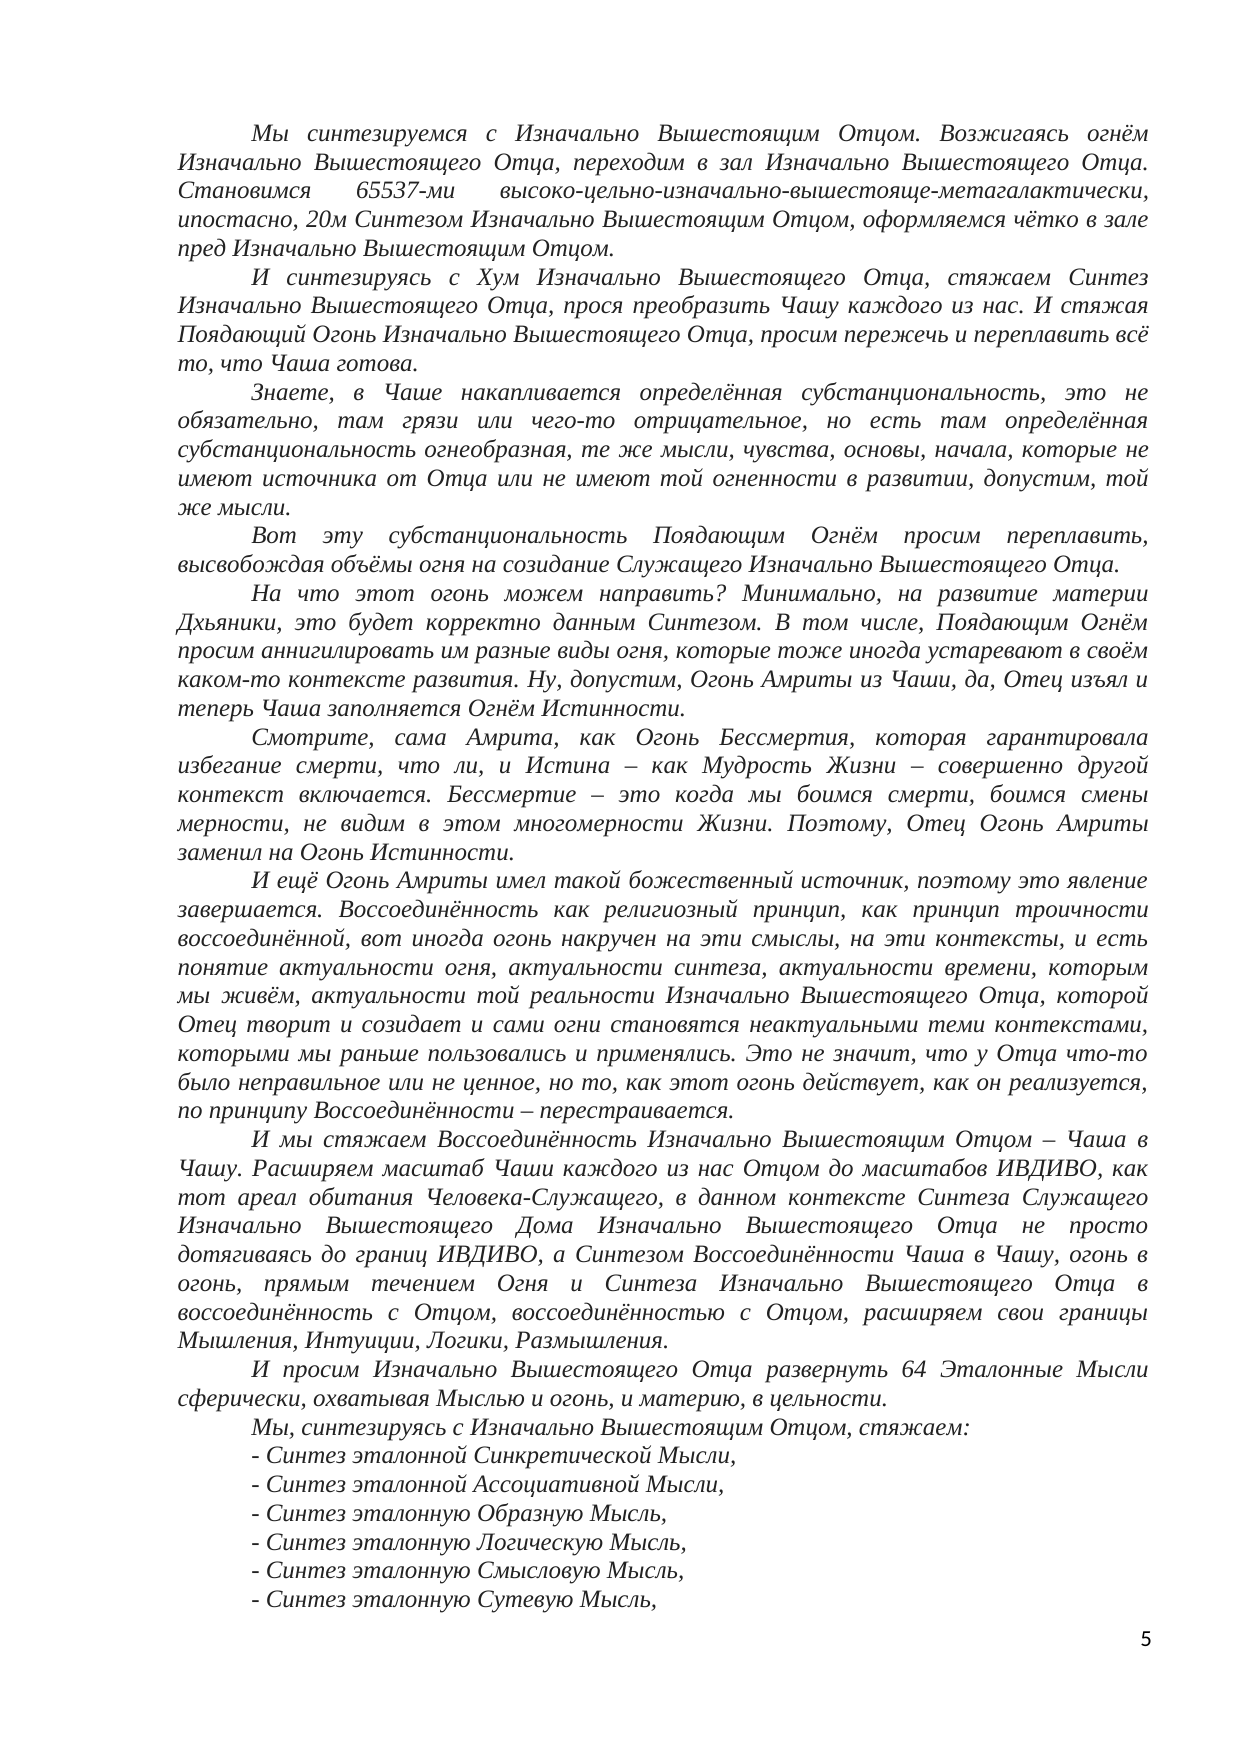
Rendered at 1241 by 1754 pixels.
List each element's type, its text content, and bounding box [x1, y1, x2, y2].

text На что этот огонь можем направить? Минимально, на развитие материи Дхьяники, это будет корректно данным Синтезом. В том числе, Поядающим Огнём просим аннигилировать им разные виды огня, которые тоже иногда устаревают в своём каком-то контексте развития. Ну, допустим, Огонь Амриты из Чаши, да, Отец изъял и теперь Чаша заполняется Огнём Истинности. [177, 578, 1152, 722]
text - Синтез эталонной Ассоциативной Мысли, [177, 1469, 1152, 1498]
text Мы синтезируемся с Изначально Вышестоящим Отцом. Возжигаясь огнём Изначально Вышестоящего Отца, переходим в зал Изначально Вышестоящего Отца. Становимся 65537-ми высоко-цельно-изначально-вышестояще-метагалактически, ипостасно, 20м Синтезом Изначально Вышестоящим Отцом, оформляемся чётко в зале пред Изначально Вышестоящим Отцом. [177, 118, 1152, 262]
text - Синтез эталонную Смысловую Мысль, [177, 1556, 1152, 1584]
text - Синтез эталонной Синкретической Мысли, [177, 1441, 1152, 1469]
text И просим Изначально Вышестоящего Отца развернуть 64 Эталонные Мысли сферически, охватывая Мыслью и огонь, и материю, в цельности. [177, 1354, 1152, 1412]
text Смотрите, сама Амрита, как Огонь Бессмертия, которая гарантировала избегание смерти, что ли, и Истина – как Мудрость Жизни – совершенно другой контекст включается. Бессмертие – это когда мы боимся смерти, боимся смены мерности, не видим в этом многомерности Жизни. Поэтому, Отец Огонь Амриты заменил на Огонь Истинности. [177, 722, 1152, 866]
text И ещё Огонь Амриты имел такой божественный источник, поэтому это явление завершается. Воссоединённость как религиозный принцип, как принцип троичности воссоединённой, вот иногда огонь накручен на эти смыслы, на эти контексты, и есть понятие актуальности огня, актуальности синтеза, актуальности времени, которым мы живём, актуальности той реальности Изначально Вышестоящего Отца, которой Отец творит и созидает и сами огни становятся неактуальными теми контекстами, которыми мы раньше пользовались и применялись. Это не значит, что у Отца что-то было неправильное или не ценное, но то, как этот огонь действует, как он реализуется, по принципу Воссоединённости – перестраивается. [177, 866, 1152, 1124]
text - Синтез эталонную Сутевую Мысль, [177, 1584, 1152, 1613]
text Вот эту субстанциональность Поядающим Огнём просим переплавить, высвобождая объёмы огня на созидание Служащего Изначально Вышестоящего Отца. [177, 521, 1152, 578]
text - Синтез эталонную Образную Мысль, [177, 1498, 1152, 1527]
text - Синтез эталонную Логическую Мысль, [177, 1527, 1152, 1556]
text И синтезируясь с Хум Изначально Вышестоящего Отца, стяжаем Синтез Изначально Вышестоящего Отца, прося преобразить Чашу каждого из нас. И стяжая Поядающий Огонь Изначально Вышестоящего Отца, просим пережечь и переплавить всё то, что Чаша готова. [177, 262, 1152, 377]
text Знаете, в Чаше накапливается определённая субстанциональность, это не обязательно, там грязи или чего-то отрицательное, но есть там определённая субстанциональность огнеобразная, те же мысли, чувства, основы, начала, которые не имеют источника от Отца или не имеют той огненности в развитии, допустим, той же мысли. [177, 377, 1152, 521]
text Мы, синтезируясь с Изначально Вышестоящим Отцом, стяжаем: [177, 1412, 1152, 1441]
text И мы стяжаем Воссоединённость Изначально Вышестоящим Отцом – Чаша в Чашу. Расширяем масштаб Чаши каждого из нас Отцом до масштабов ИВДИВО, как тот ареал обитания Человека-Служащего, в данном контексте Синтеза Служащего Изначально Вышестоящего Дома Изначально Вышестоящего Отца не просто дотягиваясь до границ ИВДИВО, а Синтезом Воссоединённости Чаша в Чашу, огонь в огонь, прямым течением Огня и Синтеза Изначально Вышестоящего Отца в воссоединённость с Отцом, воссоединённостью с Отцом, расширяем свои границы Мышления, Интуиции, Логики, Размышления. [177, 1124, 1152, 1354]
